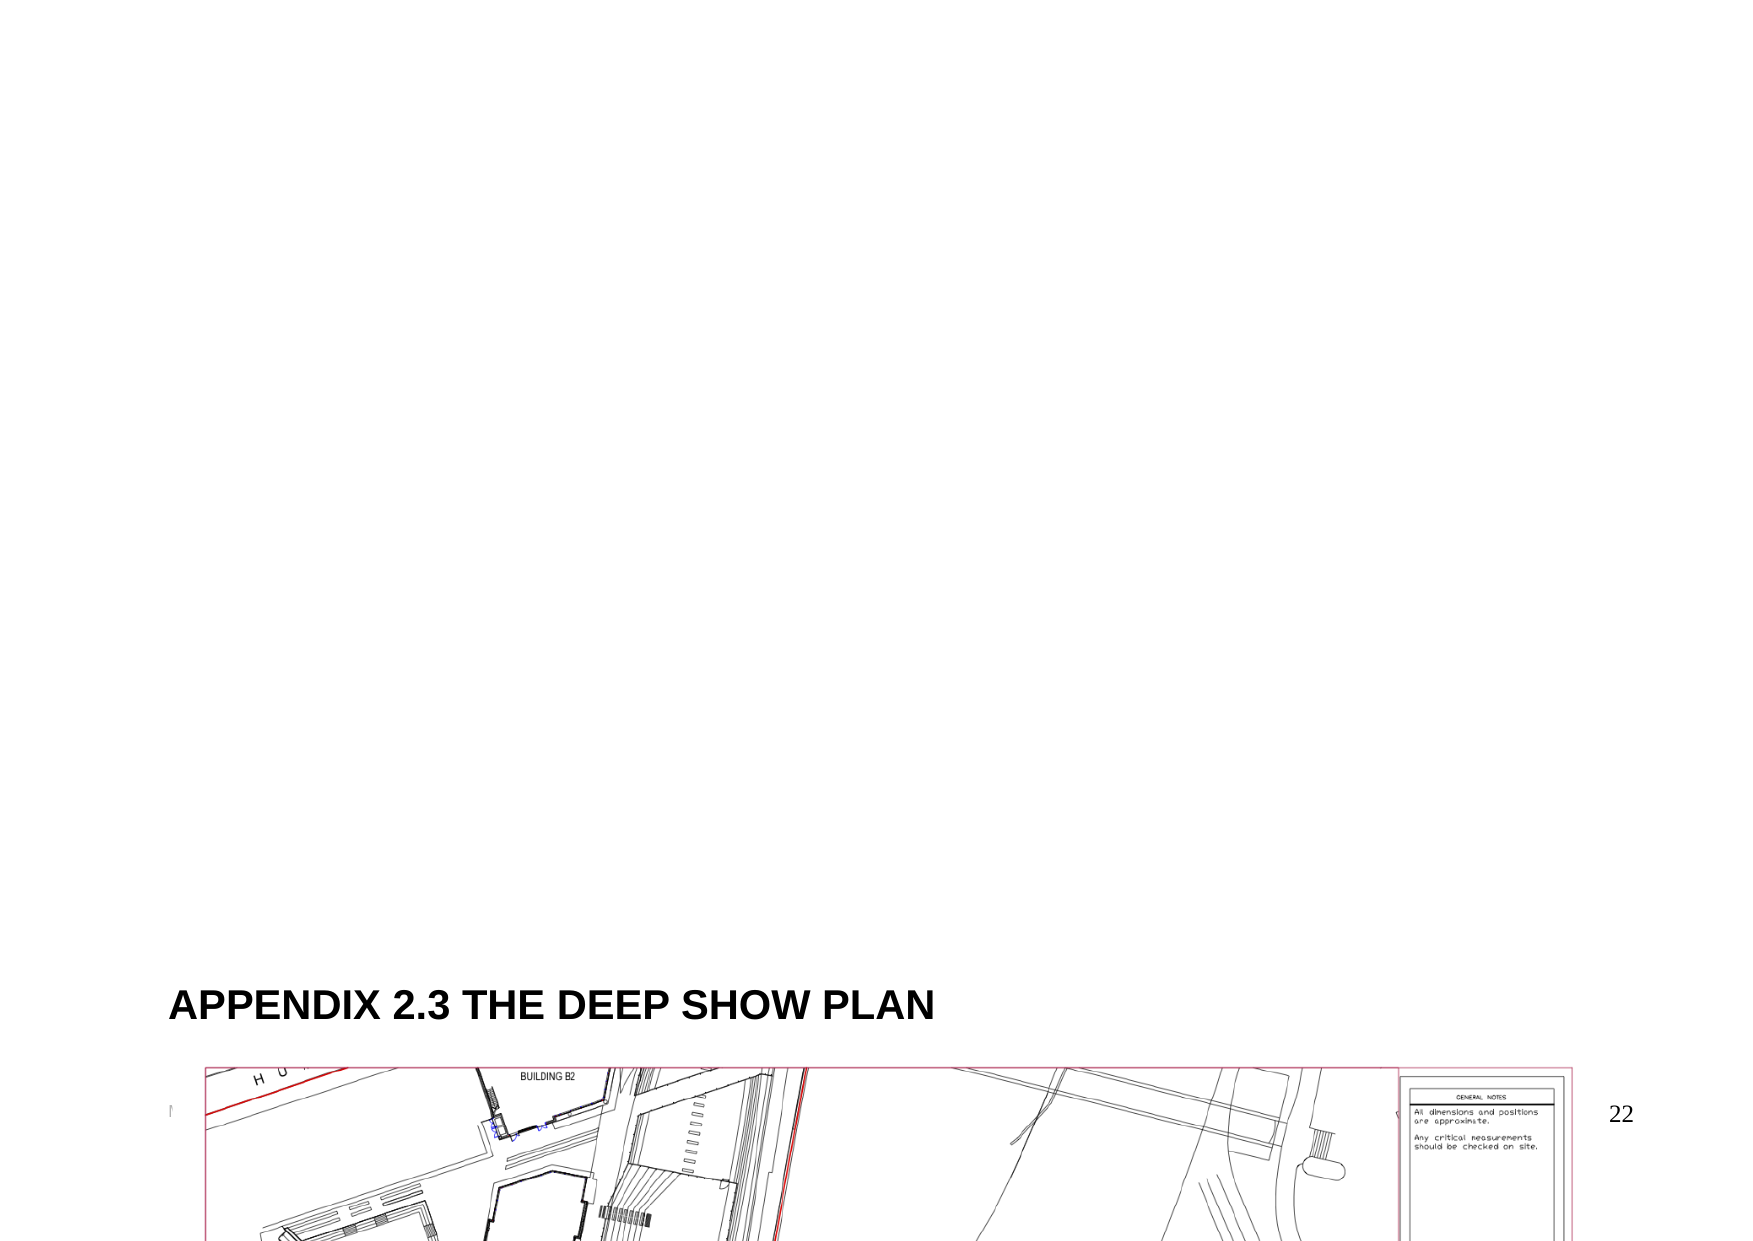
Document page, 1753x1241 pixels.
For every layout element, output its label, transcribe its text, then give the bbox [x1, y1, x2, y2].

picture [174, 1047, 1606, 1241]
text APPENDIX 2.3 THE DEEP SHOW PLAN [168, 981, 1634, 1028]
